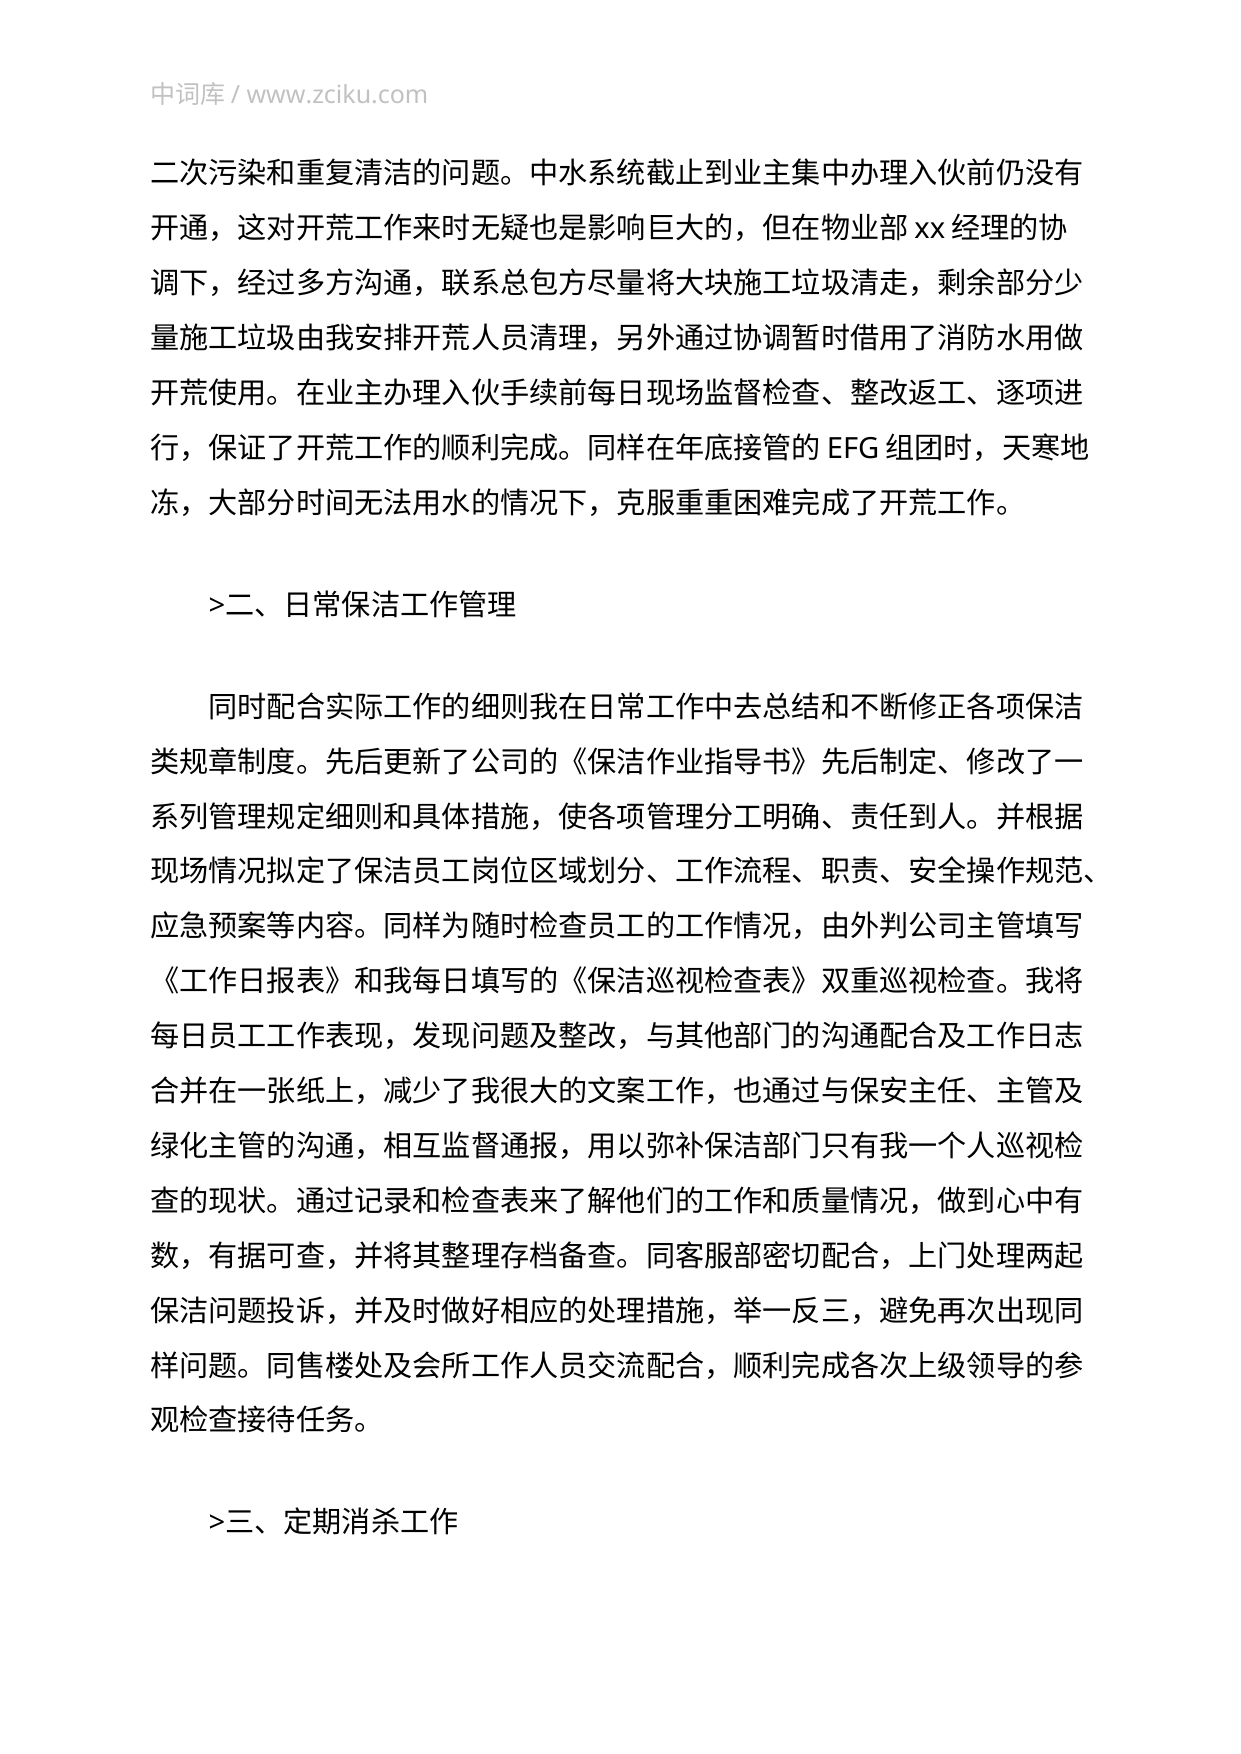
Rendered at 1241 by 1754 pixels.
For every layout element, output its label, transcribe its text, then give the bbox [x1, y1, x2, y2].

text >二、日常保洁工作管理 [150, 581, 1090, 624]
text 同时配合实际工作的细则我在日常工作中去总结和不断修正各项保洁类规章制度。先后更新了公司的《保洁作业指导书》先后制定、修改了一系列管理规定细则和具体措施，使各项管理分工明确、责任到人。并根据现场情况拟定了保洁员工岗位区域划分、工作流程、职责、安全操作规范、应急预案等内容。同样为随时检查员工的工作情况，由外判公司主管填写《工作日报表》和我每日填写的《保洁巡视检查表》双重巡视检查。我将每日员工工作表现，发现问题及整改，与其他部门的沟通配合及工作日志合并在一张纸上，减少了我很大的文案工作，也通过与保安主任、主管及绿化主管的沟通，相互监督通报，用以弥补保洁部门只有我一个人巡视检查的现状。通过记录和检查表来了解他们的工作和质量情况，做到心中有数，有据可查，并将其整理存档备查。同客服部密切配合，上门处理两起保洁问题投诉，并及时做好相应的处理措施，举一反三，避免再次出现同样问题。同售楼处及会所工作人员交流配合，顺利完成各次上级领导的参观检查接待任务。 [150, 683, 1090, 1439]
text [150, 150, 1090, 522]
text >三、定期消杀工作 [150, 1499, 1090, 1541]
